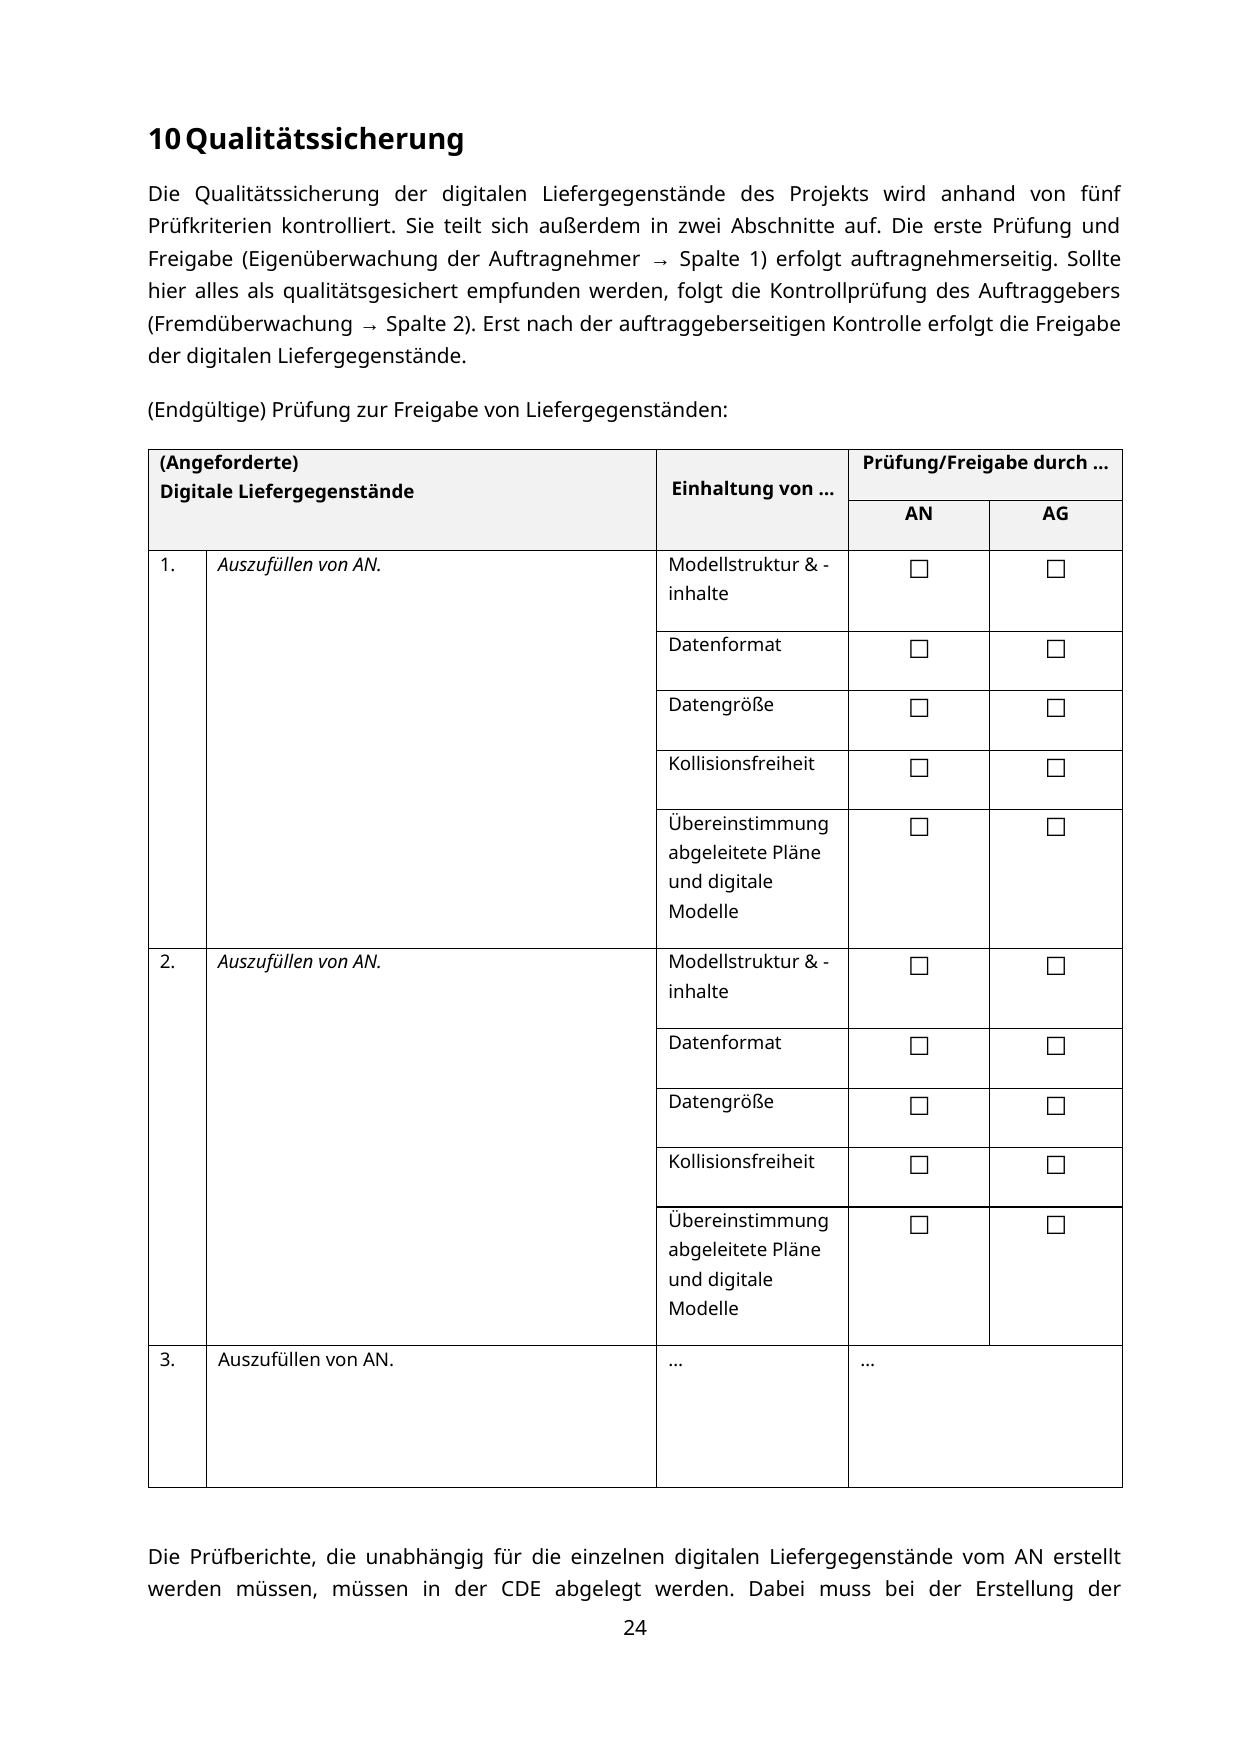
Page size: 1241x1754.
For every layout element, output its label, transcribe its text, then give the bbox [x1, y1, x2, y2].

table_cell [849, 551, 989, 631]
table_cell Übereinstimmung abgeleitete Pläne und digitale Modelle [657, 1208, 848, 1345]
table_cell Datenformat [657, 632, 848, 690]
subtitle Qualitätssicherung [148, 118, 1122, 158]
table_cell … [849, 1346, 1122, 1487]
table_cell [990, 751, 1122, 809]
table_header Einhaltung von … [657, 450, 848, 550]
table_cell [990, 1208, 1122, 1345]
table_cell [849, 810, 989, 948]
table_cell [990, 810, 1122, 948]
table_cell [990, 632, 1122, 690]
table_header (Angeforderte) Digitale Liefergegenstände [149, 450, 656, 550]
table_cell [849, 632, 989, 690]
table_cell AG [990, 501, 1122, 550]
table_cell [990, 1148, 1122, 1206]
table_cell [849, 949, 989, 1028]
table_cell [849, 1148, 989, 1206]
table_cell [849, 691, 989, 749]
table_cell 2. [149, 949, 206, 1345]
table_cell [990, 691, 1122, 749]
text (Endgültige) Prüfung zur Freigabe von Liefergegenständen: [148, 395, 1122, 423]
table_cell Kollisionsfreiheit [657, 751, 848, 809]
table_cell Datenformat [657, 1029, 848, 1087]
table_cell Auszufüllen von AN. [207, 949, 656, 1345]
table_cell [990, 551, 1122, 631]
table_cell Modellstruktur & -inhalte [657, 551, 848, 631]
table_cell Übereinstimmung abgeleitete Pläne und digitale Modelle [657, 810, 848, 948]
table_cell Modellstruktur & -inhalte [657, 949, 848, 1028]
table_cell [849, 1089, 989, 1147]
table_cell Auszufüllen von AN. [207, 1346, 656, 1487]
table_cell 3. [149, 1346, 206, 1487]
table_cell [849, 1208, 989, 1345]
table_cell [990, 1029, 1122, 1087]
table_cell 1. [149, 551, 206, 948]
text Die Qualitätssicherung der digitalen Liefergegenstände des Projekts wird anhand von fünf Prüfkriterien kontrolliert. Sie teilt sich außerdem in zwei Abschnitte auf. Die erste Prüfung und Freigabe (Eigenüberwachung der Auftragnehmer → Spalte 1) erfolgt auftragnehmerseitig. Sollte hier alles als qualitätsgesichert empfunden werden, folgt die Kontrollprüfung des Auftraggebers (Fremdüberwachung → Spalte 2). Erst nach der auftraggeberseitigen Kontrolle erfolgt die Freigabe der digitalen Liefergegenstände. [148, 179, 1122, 370]
table_cell [849, 1029, 989, 1087]
table_header Prüfung/Freigabe durch … [849, 450, 1122, 499]
table_cell [990, 949, 1122, 1028]
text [148, 1542, 1122, 1603]
table_cell AN [849, 501, 989, 550]
table_cell [849, 751, 989, 809]
table_cell … [657, 1346, 848, 1487]
table_cell [990, 1089, 1122, 1147]
table_cell Auszufüllen von AN. [207, 551, 656, 948]
table_cell Datengröße [657, 1089, 848, 1147]
table_cell Datengröße [657, 691, 848, 749]
table_cell Kollisionsfreiheit [657, 1148, 848, 1206]
